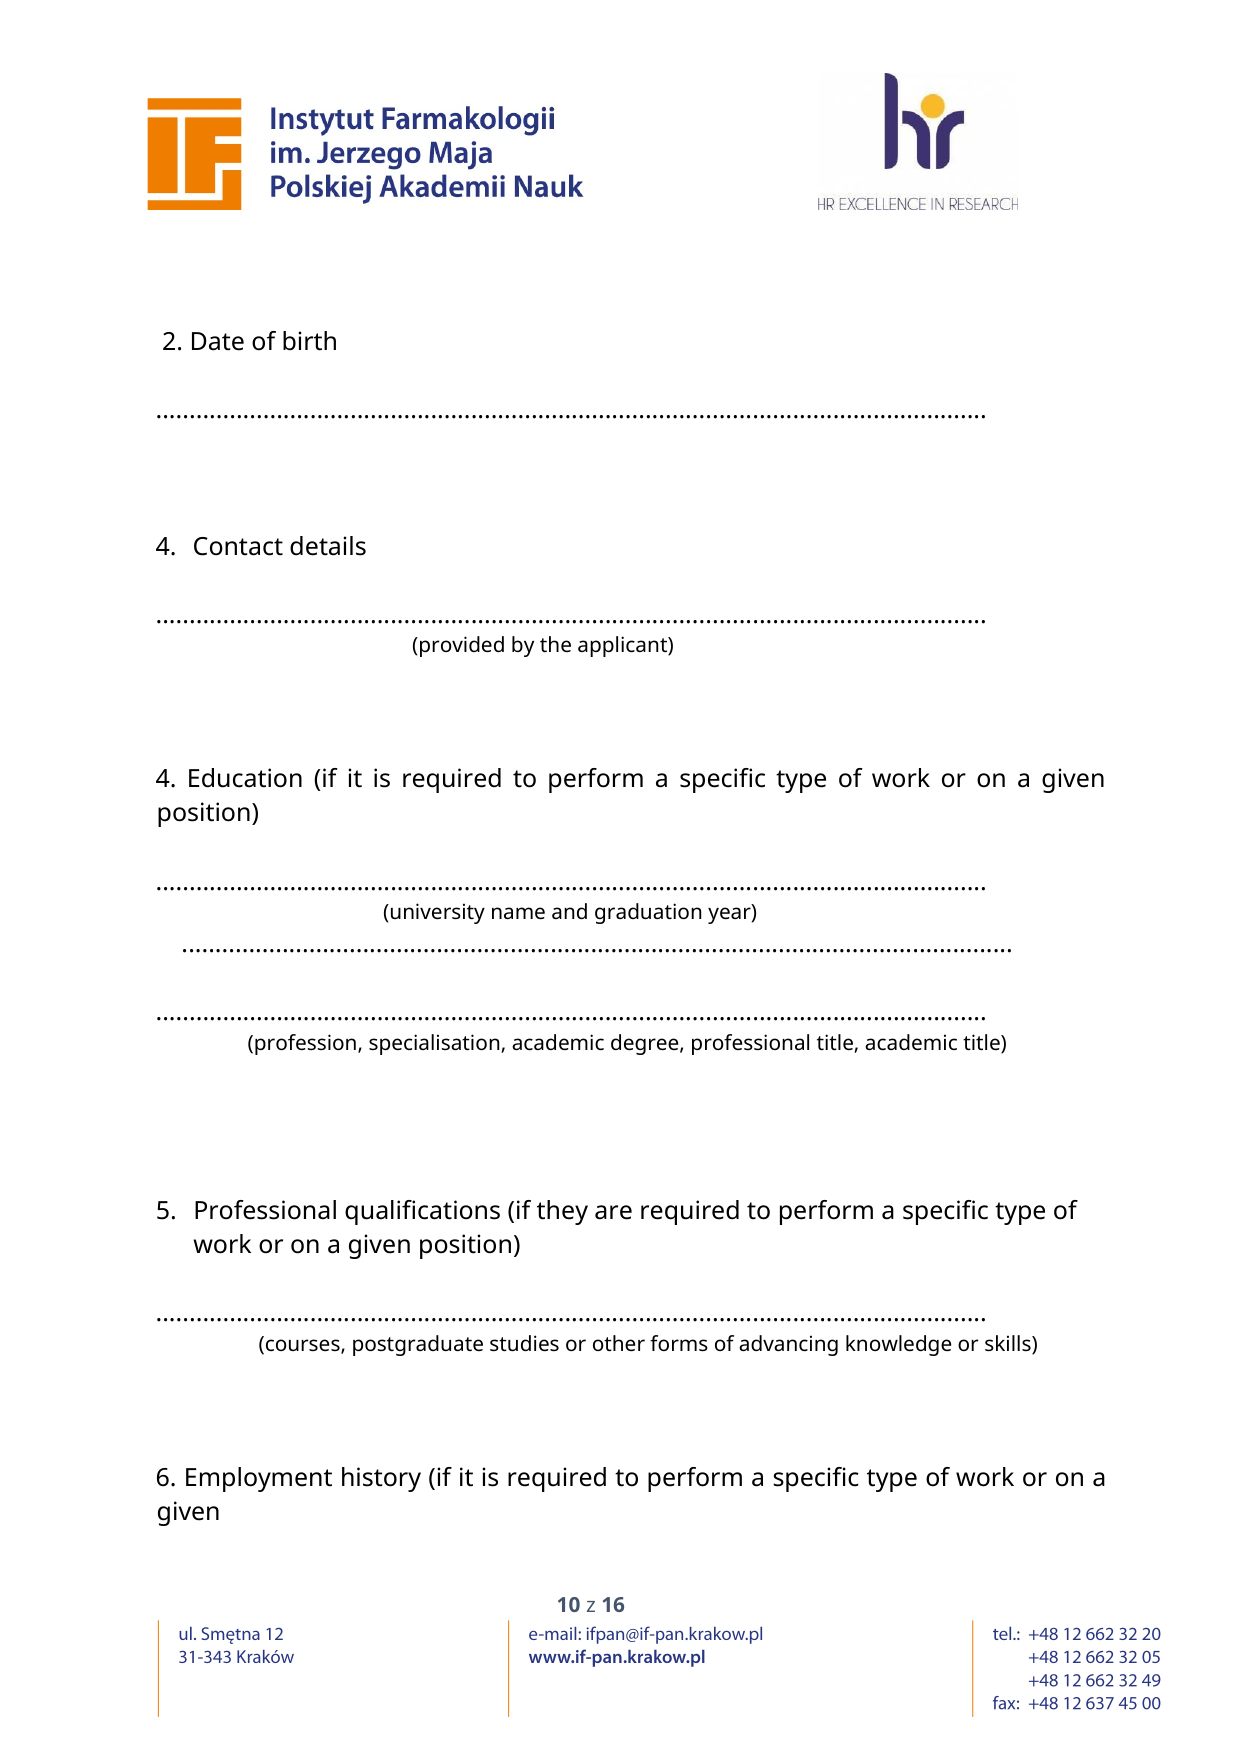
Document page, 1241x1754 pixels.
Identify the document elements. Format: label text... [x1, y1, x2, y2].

text 4. Education (if it is required to perform a specific type of work or on a given position) [155, 761, 1107, 829]
text ............................................................................................................................ [155, 392, 1107, 426]
list Contact details [155, 528, 1107, 562]
text ............................................................................................................................ [155, 994, 1107, 1028]
text ............................................................................................................................ [155, 1295, 1107, 1329]
text (profession, specialisation, academic degree, professional title, academic title) [155, 1028, 1107, 1056]
text (courses, postgraduate studies or other forms of advancing knowledge or skills) [155, 1329, 1107, 1357]
picture [147, 98, 585, 210]
text ............................................................................................................................ [155, 926, 1107, 960]
text ............................................................................................................................ [155, 863, 1107, 897]
text (university name and graduation year) [155, 897, 1107, 926]
text ............................................................................................................................ [155, 596, 1107, 630]
text 6. Employment history (if it is required to perform a specific type of work or on a given [155, 1459, 1107, 1527]
list Professional qualifications (if they are required to perform a specific type of work or on a given position) [156, 1192, 1107, 1261]
picture [156, 1618, 1162, 1717]
text 2. Date of birth [155, 324, 1107, 358]
picture [818, 73, 1018, 210]
text (provided by the applicant) [155, 630, 1107, 659]
